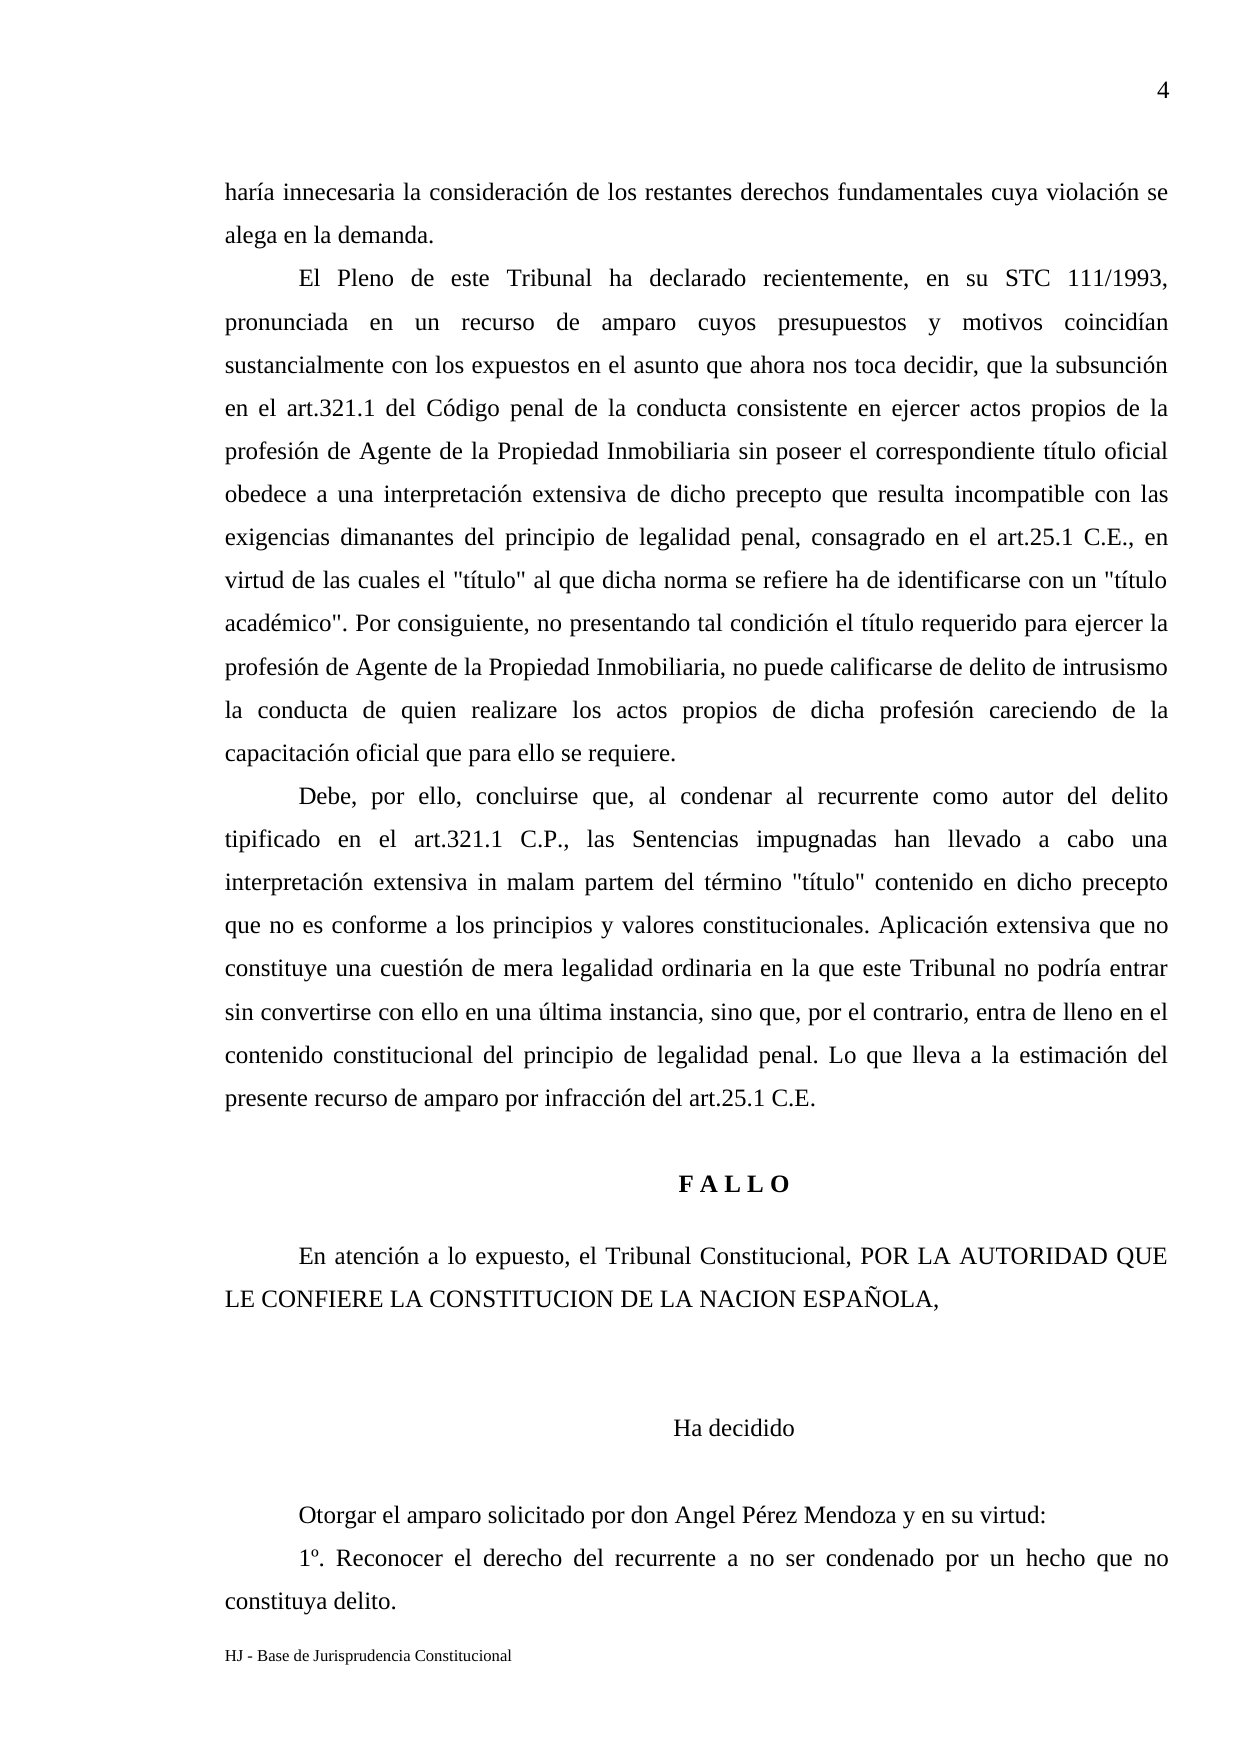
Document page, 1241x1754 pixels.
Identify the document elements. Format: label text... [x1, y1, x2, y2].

text Debe, por ello, concluirse que, al condenar al recurrente como autor del delito tipificado en el art.321.1 C.P., las Sentencias impugnadas han llevado a cabo una interpretación extensiva in malam partem del término "título" contenido en dicho precepto que no es conforme a los principios y valores constitucionales. Aplicación extensiva que no constituye una cuestión de mera legalidad ordinaria en la que este Tribunal no podría entrar sin convertirse con ello en una última instancia, sino que, por el contrario, entra de lleno en el contenido constitucional del principio de legalidad penal. Lo que lleva a la estimación del presente recurso de amparo por infracción del art.25.1 C.E. [224, 781, 1169, 1112]
text Ha decidido [224, 1413, 1169, 1442]
text Otorgar el amparo solicitado por don Angel Pérez Mendoza y en su virtud: [224, 1500, 1169, 1528]
text El Pleno de este Tribunal ha declarado recientemente, en su STC 111/1993, pronunciada en un recurso de amparo cuyos presupuestos y motivos coincidían sustancialmente con los expuestos en el asunto que ahora nos toca decidir, que la subsunción en el art.321.1 del Código penal de la conducta consistente en ejercer actos propios de la profesión de Agente de la Propiedad Inmobiliaria sin poseer el correspondiente título oficial obedece a una interpretación extensiva de dicho precepto que resulta incompatible con las exigencias dimanantes del principio de legalidad penal, consagrado en el art.25.1 C.E., en virtud de las cuales el "título" al que dicha norma se refiere ha de identificarse con un "título académico". Por consiguiente, no presentando tal condición el título requerido para ejercer la profesión de Agente de la Propiedad Inmobiliaria, no puede calificarse de delito de intrusismo la conducta de quien realizare los actos propios de dicha profesión careciendo de la capacitación oficial que para ello se requiere. [224, 263, 1169, 767]
text 1º. Reconocer el derecho del recurrente a no ser condenado por un hecho que no constituya delito. [224, 1543, 1169, 1615]
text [224, 177, 1169, 249]
text En atención a lo expuesto, el Tribunal Constitucional, POR LA AUTORIDAD QUE LE CONFIERE LA CONSTITUCION DE LA NACION ESPAÑOLA, [224, 1241, 1169, 1313]
subtitle F A L L O [224, 1169, 1169, 1198]
